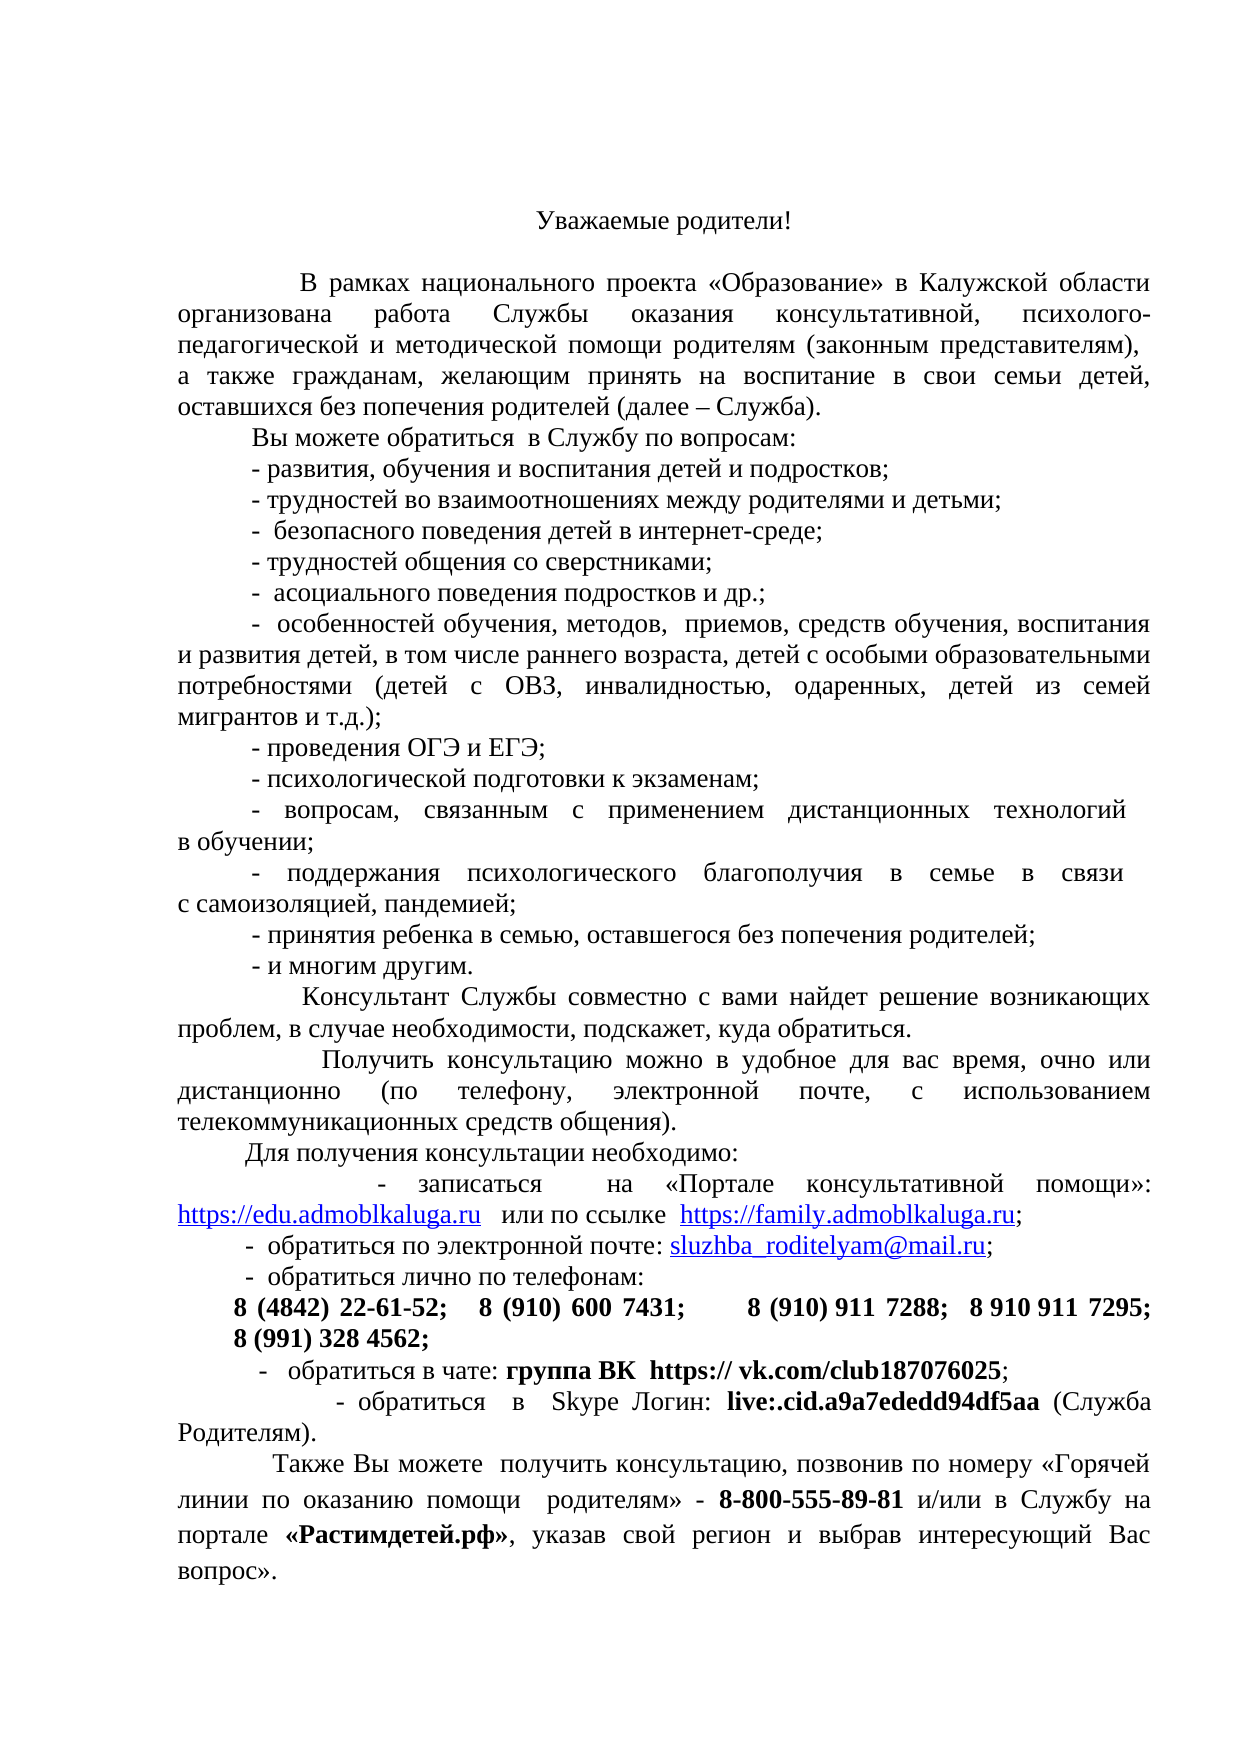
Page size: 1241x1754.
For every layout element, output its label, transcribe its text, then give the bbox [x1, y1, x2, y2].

text - асоциального поведения подростков и др.; [177, 577, 1152, 608]
text Уважаемые родители! [177, 204, 1150, 235]
text - вопросам, связанным с применением дистанционных технологий в обучении; [177, 794, 1152, 856]
text Для получения консультации необходимо: [177, 1136, 1152, 1167]
text 8 (4842) 22-61-52; 8 (910) 600 7431; 8 (910) 911 7288; 8 910 911 7295; 8 (991) 328 4562; [233, 1291, 1152, 1354]
text - безопасного поведения детей в интернет-среде; [177, 515, 1152, 546]
text Консультант Службы совместно с вами найдет решение возникающих проблем, в случае необходимости, подскажет, куда обратиться. [177, 981, 1152, 1043]
list Также Вы можете получить консультацию, позвонив по номеру «Горячей линии по оказанию помощи родителям» - 8-800-555-89-81 и/или в Службу на портале «Растимдетей.рф», указав свой регион и выбрав интересующий Вас вопрос». [177, 1447, 1152, 1586]
text В рамках национального проекта «Образование» в Калужской области организована работа Службы оказания консультативной, психолого-педагогической и методической помощи родителям (законным представителям), а также гражданам, желающим принять на воспитание в свои семьи детей, оставшихся без попечения родителей (далее – Служба). [177, 266, 1152, 422]
text - обратиться в чате: группа ВК https:// vk.com/club187076025; [177, 1354, 506, 1385]
text Получить консультацию можно в удобное для вас время, очно или дистанционно (по телефону, электронной почте, с использованием телекоммуникационных средств общения). [177, 1043, 1152, 1136]
text - обратиться по электронной почте: sluzhba_roditelyam@mail.ru; [177, 1229, 1152, 1260]
text - развития, обучения и воспитания детей и подростков; [177, 453, 1152, 484]
text - особенностей обучения, методов, приемов, средств обучения, воспитания и развития детей, в том числе раннего возраста, детей с особыми образовательными потребностями (детей с ОВЗ, инвалидностью, одаренных, детей из семей мигрантов и т.д.); [177, 608, 1152, 732]
text - психологической подготовки к экзаменам; [177, 763, 1152, 794]
text - записаться на «Портале консультативной помощи»: https://edu.admoblkaluga.ru или по ссылке https://family.admoblkaluga.ru; [177, 1167, 1152, 1229]
text - проведения ОГЭ и ЕГЭ; [177, 732, 1152, 763]
text - принятия ребенка в семью, оставшегося без попечения родителей; [177, 918, 1152, 949]
text Вы можете обратиться в Службу по вопросам: [177, 422, 1152, 453]
text - трудностей общения со сверстниками; [177, 546, 1152, 577]
text - обратиться в чате: группа ВК https:// vk.com/club187076025; [649, 1354, 1152, 1385]
text - и многим другим. [177, 949, 1152, 981]
text - обратиться в Skype Логин: live:.cid.a9a7ededd94df5aa (Служба Родителям). [177, 1385, 1152, 1447]
text - обратиться лично по телефонам: [177, 1260, 1152, 1291]
text - поддержания психологического благополучия в семье в связи с самоизоляцией, пандемией; [177, 856, 1152, 918]
text - трудностей во взаимоотношениях между родителями и детьми; [177, 484, 1152, 515]
